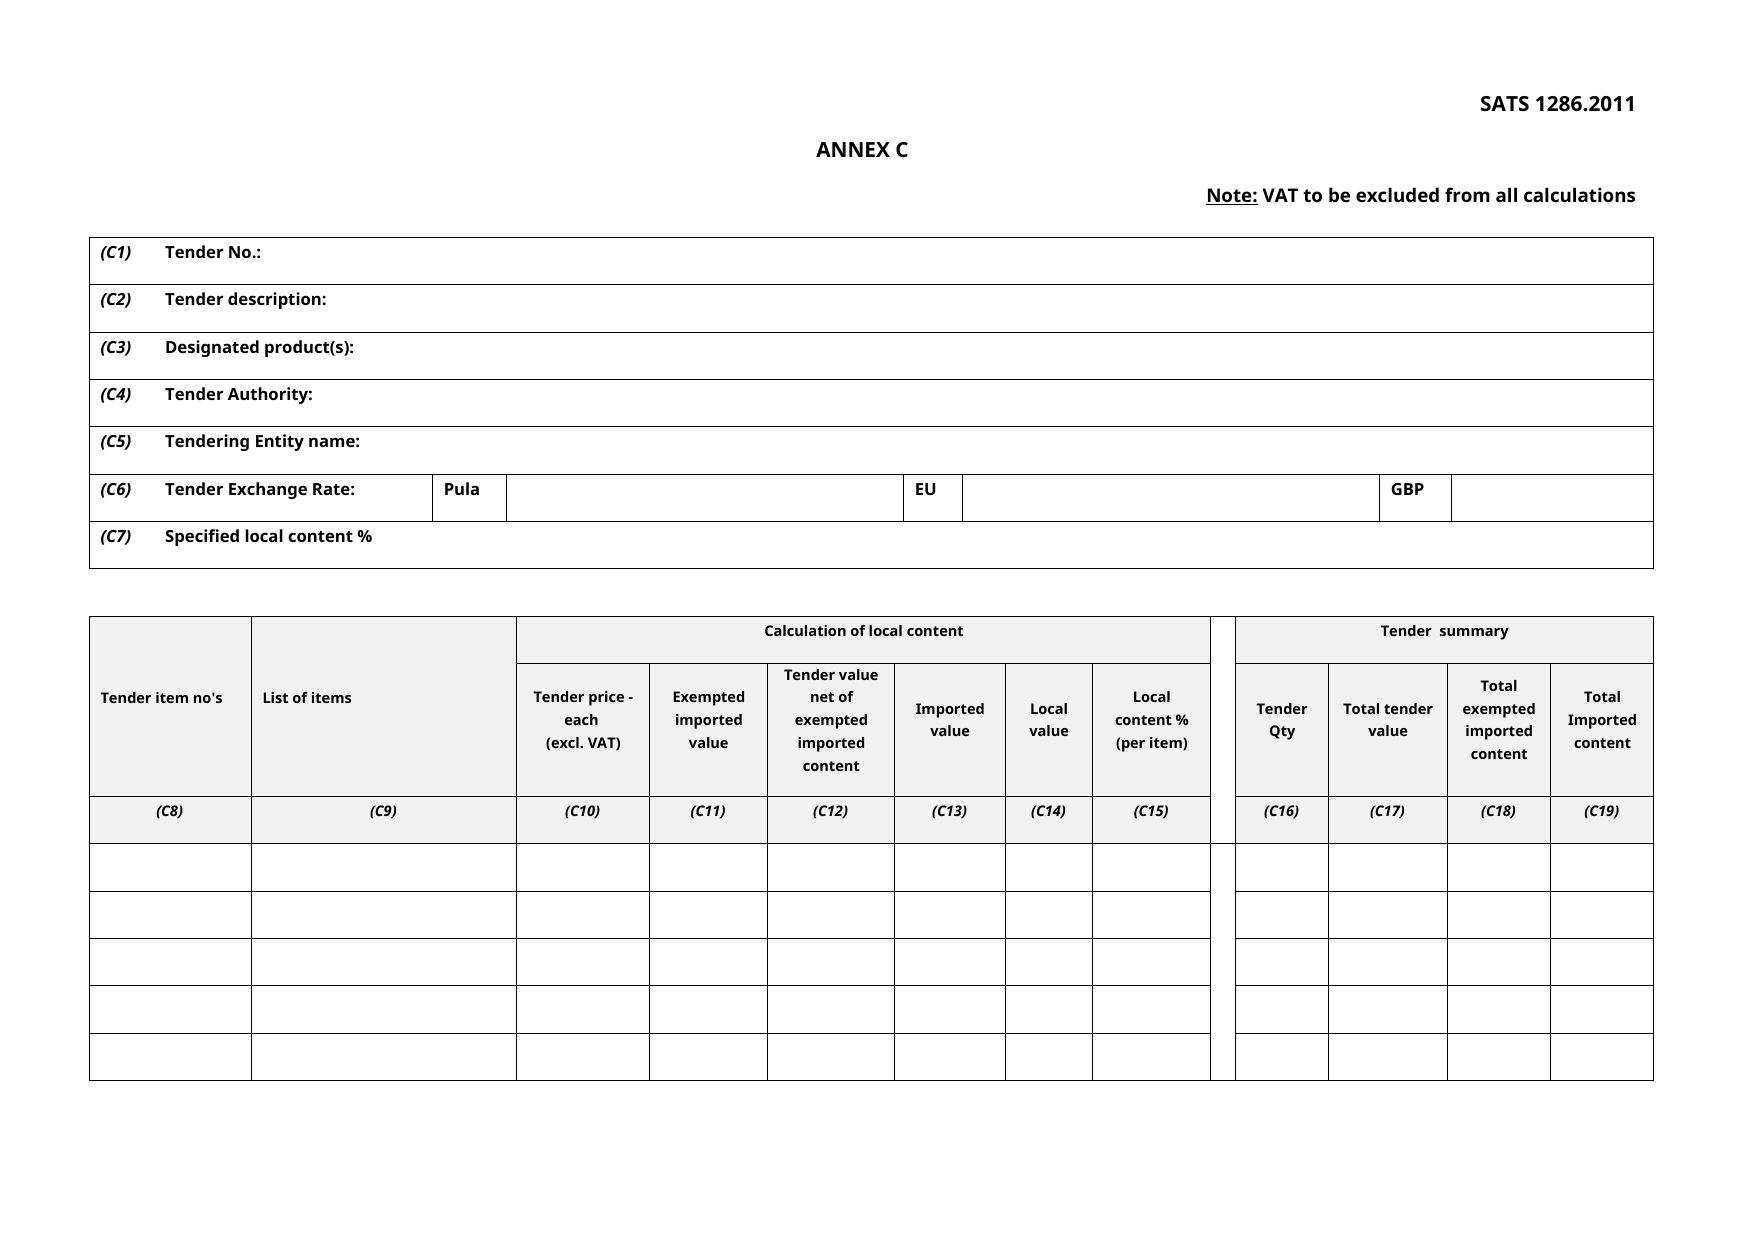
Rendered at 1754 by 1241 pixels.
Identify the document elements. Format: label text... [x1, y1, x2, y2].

table_cell [1006, 939, 1092, 985]
table_header List of items [252, 617, 516, 796]
table_cell [517, 939, 649, 985]
table_cell [895, 844, 1005, 891]
table_cell [768, 986, 894, 1032]
table_cell (C5) [90, 427, 154, 473]
table_cell [432, 380, 1653, 426]
table_cell [1236, 892, 1328, 938]
table_cell Tender Qty [1236, 664, 1328, 796]
table_cell [432, 285, 1653, 332]
table_cell (C17) [1329, 797, 1447, 843]
table_cell (C12) [768, 797, 894, 843]
table_cell [1329, 892, 1447, 938]
table_cell (C10) [517, 797, 649, 843]
table_cell [768, 1034, 894, 1080]
table_cell [517, 844, 649, 891]
table_cell [432, 522, 1653, 568]
table_header Calculation of local content [517, 617, 1210, 663]
table_cell [517, 986, 649, 1032]
table_cell [1093, 939, 1210, 985]
table_cell [895, 939, 1005, 985]
table_cell Tender Authority: [154, 380, 432, 426]
table_cell Exempted imported value [650, 664, 767, 796]
table_cell [1355, 475, 1379, 521]
table_cell [768, 892, 894, 938]
table_cell [252, 844, 516, 891]
table_cell [895, 892, 1005, 938]
table_cell Local content % (per item) [1093, 664, 1210, 796]
table_cell [1093, 1034, 1210, 1080]
table_cell [517, 892, 649, 938]
table_cell [90, 892, 251, 938]
table_header (C1) [90, 238, 154, 284]
table_cell Total Imported content [1551, 664, 1653, 796]
table_cell [895, 1034, 1005, 1080]
table_cell [432, 333, 1653, 379]
table_cell [1006, 986, 1092, 1032]
table_cell [252, 939, 516, 985]
table_cell Tendering Entity name: [154, 427, 432, 473]
table_cell [1006, 892, 1092, 938]
table_cell [1551, 1034, 1653, 1080]
table_cell Tender value net of exempted imported content [768, 664, 894, 796]
table_cell [1236, 939, 1328, 985]
table_cell [252, 892, 516, 938]
table_cell [895, 986, 1005, 1032]
table_cell Tender price - each (excl. VAT) [517, 664, 649, 796]
table_cell [1093, 844, 1210, 891]
table_cell [1329, 1034, 1447, 1080]
table_cell [650, 939, 767, 985]
table_header Tender No.: [154, 238, 432, 284]
table_cell [1551, 986, 1653, 1032]
table_cell [252, 986, 516, 1032]
table_cell Local value [1006, 664, 1092, 796]
table_cell Tender Exchange Rate: [154, 475, 432, 521]
table_cell (C6) [90, 475, 154, 521]
table_cell [1551, 844, 1653, 891]
table_cell [768, 939, 894, 985]
table_cell (C3) [90, 333, 154, 379]
table_header Tender item no's [90, 617, 251, 796]
table_cell [90, 1034, 251, 1080]
table_cell [768, 844, 894, 891]
table_cell [252, 1034, 516, 1080]
table_cell [650, 892, 767, 938]
table_cell (C19) [1551, 797, 1653, 843]
table_cell Imported value [895, 664, 1005, 796]
table_cell [1329, 986, 1447, 1032]
table_cell [432, 427, 1653, 473]
text SATS 1286.2011 [89, 89, 1636, 117]
table_cell [1448, 892, 1550, 938]
table_cell [90, 986, 251, 1032]
table_cell (C8) [90, 797, 251, 843]
table_cell [1006, 844, 1092, 891]
table_cell [1236, 844, 1328, 891]
table_cell [1236, 1034, 1328, 1080]
table_cell Specified local content % [154, 522, 432, 568]
table_cell [1448, 986, 1550, 1032]
table_cell Designated product(s): [154, 333, 432, 379]
table_cell [1329, 939, 1447, 985]
table_cell [1211, 844, 1235, 1080]
table_cell (C2) [90, 285, 154, 332]
table_cell [963, 475, 1355, 521]
table_cell [1448, 939, 1550, 985]
table_cell EU [904, 475, 962, 521]
table_cell [1551, 892, 1653, 938]
table_cell [1093, 892, 1210, 938]
table_cell [650, 844, 767, 891]
table_cell Total exempted imported content [1448, 664, 1550, 796]
table_cell (C11) [650, 797, 767, 843]
table_cell [1551, 939, 1653, 985]
table_cell [1448, 1034, 1550, 1080]
table_cell [1236, 986, 1328, 1032]
text Note: VAT to be excluded from all calculations [89, 182, 1636, 208]
table_cell (C9) [252, 797, 516, 843]
table_cell [874, 475, 903, 521]
table_cell [1006, 1034, 1092, 1080]
table_cell (C16) [1236, 797, 1328, 843]
table_cell [517, 1034, 649, 1080]
table_cell [1093, 986, 1210, 1032]
table_cell Pula [433, 475, 506, 521]
table_cell [90, 939, 251, 985]
table_cell (C13) [895, 797, 1005, 843]
table_cell [1448, 844, 1550, 891]
table_cell Tender description: [154, 285, 432, 332]
table_header [432, 238, 1653, 284]
table_cell (C4) [90, 380, 154, 426]
table_cell (C7) [90, 522, 154, 568]
table_cell [90, 844, 251, 891]
text ANNEX C [89, 135, 1636, 164]
table_header [1211, 617, 1235, 843]
table_cell (C18) [1448, 797, 1550, 843]
table_header Tender summary [1236, 617, 1653, 663]
table_cell [650, 1034, 767, 1080]
table_cell [507, 475, 874, 521]
table_cell [1452, 475, 1653, 521]
table_cell Total tender value [1329, 664, 1447, 796]
table_cell (C14) [1006, 797, 1092, 843]
table_cell GBP [1380, 475, 1451, 521]
table_cell [1329, 844, 1447, 891]
table_cell [650, 986, 767, 1032]
table_cell (C15) [1093, 797, 1210, 843]
